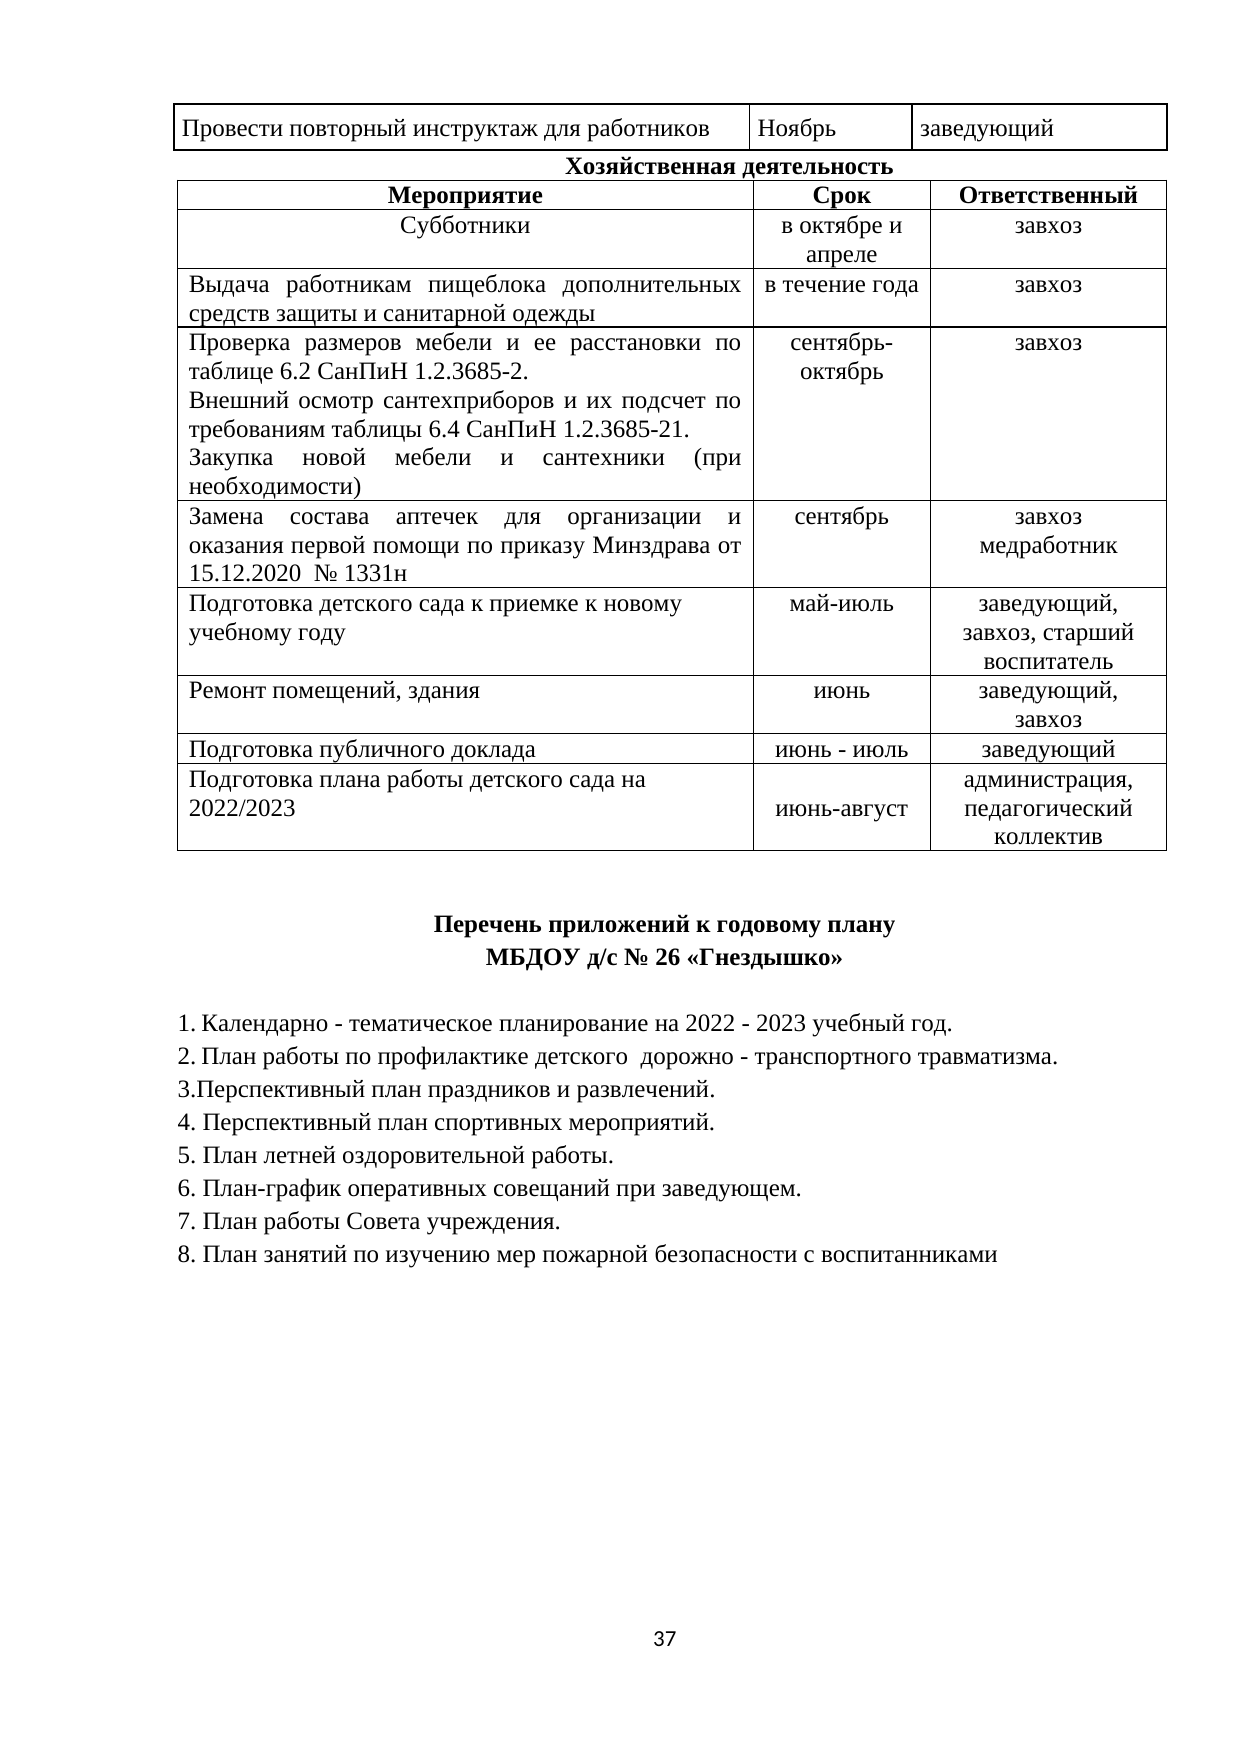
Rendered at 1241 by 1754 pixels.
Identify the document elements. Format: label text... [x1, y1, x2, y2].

text 5. План летней оздоровительной работы. [177, 1140, 1152, 1169]
text 2. План работы по профилактике детского дорожно - транспортного травматизма. [177, 1041, 1152, 1069]
table_cell Проверка размеров мебели и ее расстановки по таблице 6.2 СанПиН 1.2.3685-2. Внешний осмотр сантехприборов и их подсчет по требованиям таблицы 6.4 СанПиН 1.2.3685-21. Закупка новой мебели и сантехники (при необходимости) [178, 328, 753, 500]
text 1. Календарно - тематическое планирование на 2022 - 2023 учебный год. [177, 1008, 1152, 1037]
table_cell Выдача работникам пищеблока дополнительных средств защиты и санитарной одежды [178, 269, 753, 326]
table_cell июнь-август [754, 764, 930, 850]
table_cell завхоз [931, 210, 1166, 268]
text 6. План-график оперативных совещаний при заведующем. [177, 1173, 1152, 1202]
table_cell май-июль [754, 588, 930, 674]
table_cell Субботники [178, 210, 753, 268]
table_cell июнь - июль [754, 734, 930, 763]
text 3.Перспективный план праздников и развлечений. [177, 1074, 1152, 1103]
text Перечень приложений к годовому плану [177, 909, 1152, 937]
table_cell сентябрь [754, 501, 930, 587]
table_cell Провести повторный инструктаж для работников [175, 105, 749, 149]
text 7. План работы Совета учреждения. [177, 1206, 1152, 1235]
table_cell Подготовка публичного доклада [178, 734, 753, 763]
table_header Мероприятие [178, 181, 753, 209]
text Хозяйственная деятельность [177, 151, 1152, 179]
table_cell Ремонт помещений, здания [178, 676, 753, 733]
table_cell сентябрь-октябрь [754, 328, 930, 500]
table_cell Подготовка плана работы детского сада на 2022/2023 [178, 764, 753, 850]
table_cell июнь [754, 676, 930, 733]
table_cell заведующий [913, 105, 1166, 149]
table_cell в течение года [754, 269, 930, 326]
table_cell в октябре и апреле [754, 210, 930, 268]
table_cell заведующий, завхоз [931, 676, 1166, 733]
table_header Ответственный [931, 181, 1166, 209]
table_cell Ноябрь [750, 105, 911, 149]
table_cell завхоз медработник [931, 501, 1166, 587]
text 4. Перспективный план спортивных мероприятий. [177, 1107, 1152, 1136]
table_cell завхоз [931, 328, 1166, 500]
table_cell заведующий, завхоз, старший воспитатель [931, 588, 1166, 674]
text МБДОУ д/с № 26 «Гнездышко» [177, 942, 1152, 971]
table_cell Замена состава аптечек для организации и оказания первой помощи по приказу Минздрава от 15.12.2020 № 1331н [178, 501, 753, 587]
text 8. План занятий по изучению мер пожарной безопасности с воспитанниками [177, 1239, 1152, 1268]
table_cell администрация, педагогический коллектив [931, 764, 1166, 850]
table_cell заведующий [931, 734, 1166, 763]
table_cell завхоз [931, 269, 1166, 326]
table_header Срок [754, 181, 930, 209]
table_cell Подготовка детского сада к приемке к новому учебному году [178, 588, 753, 674]
